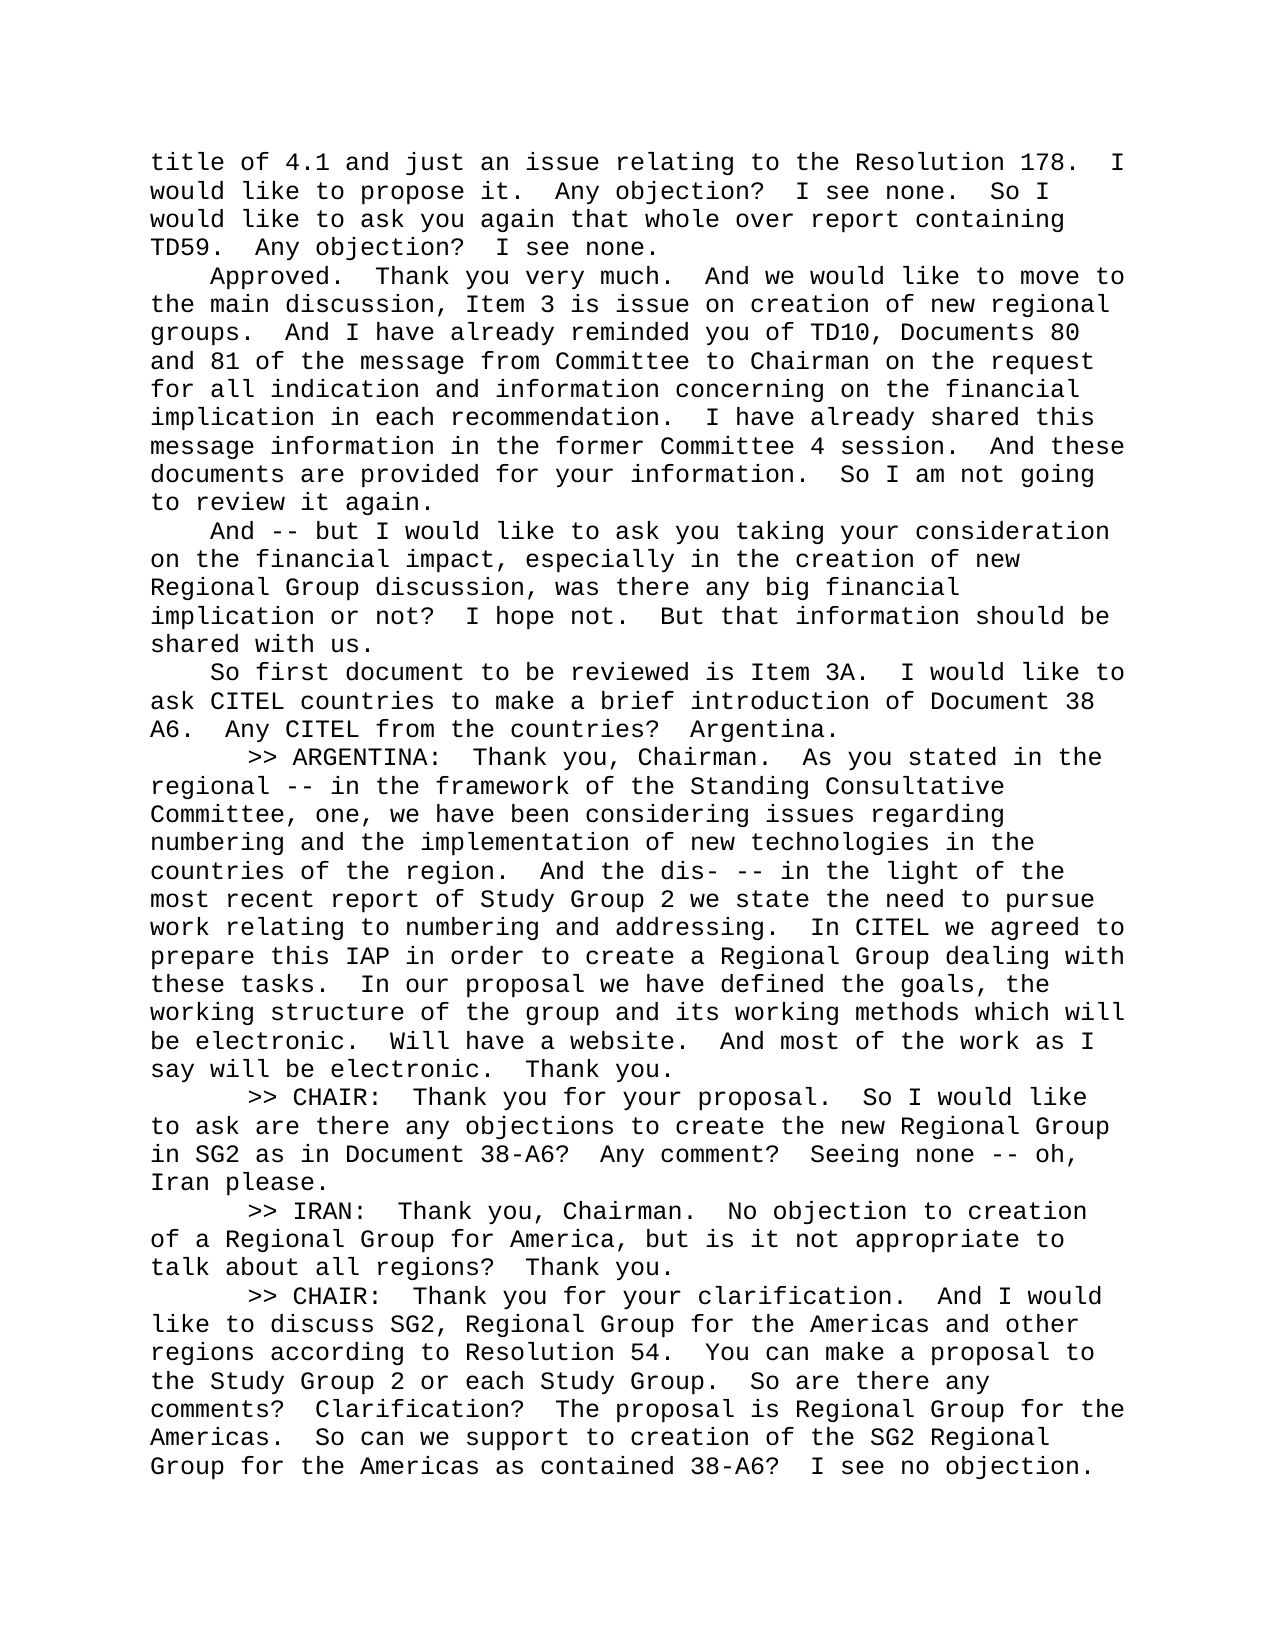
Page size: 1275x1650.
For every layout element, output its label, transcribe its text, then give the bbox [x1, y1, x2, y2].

text >> ARGENTINA: Thank you, Chairman. As you stated in the regional -- in the framework of the Standing Consultative Committee, one, we have been considering issues regarding numbering and the implementation of new technologies in the countries of the region. And the dis- -- in the light of the most recent report of Study Group 2 we state the need to pursue work relating to numbering and addressing. In CITEL we agreed to prepare this IAP in order to create a Regional Group dealing with these tasks. In our proposal we have defined the goals, the working structure of the group and its working methods which will be electronic. Will have a website. And most of the work as I say will be electronic. Thank you. [150, 745, 1125, 1085]
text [150, 150, 1125, 745]
text >> CHAIR: Thank you for your proposal. So I would like to ask are there any objections to create the new Regional Group in SG2 as in Document 38-A6? Any comment? Seeing none -- oh, Iran please. [150, 1085, 1125, 1198]
text >> IRAN: Thank you, Chairman. No objection to creation of a Regional Group for America, but is it not appropriate to talk about all regions? Thank you. [150, 1198, 1125, 1283]
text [150, 1283, 1125, 1482]
